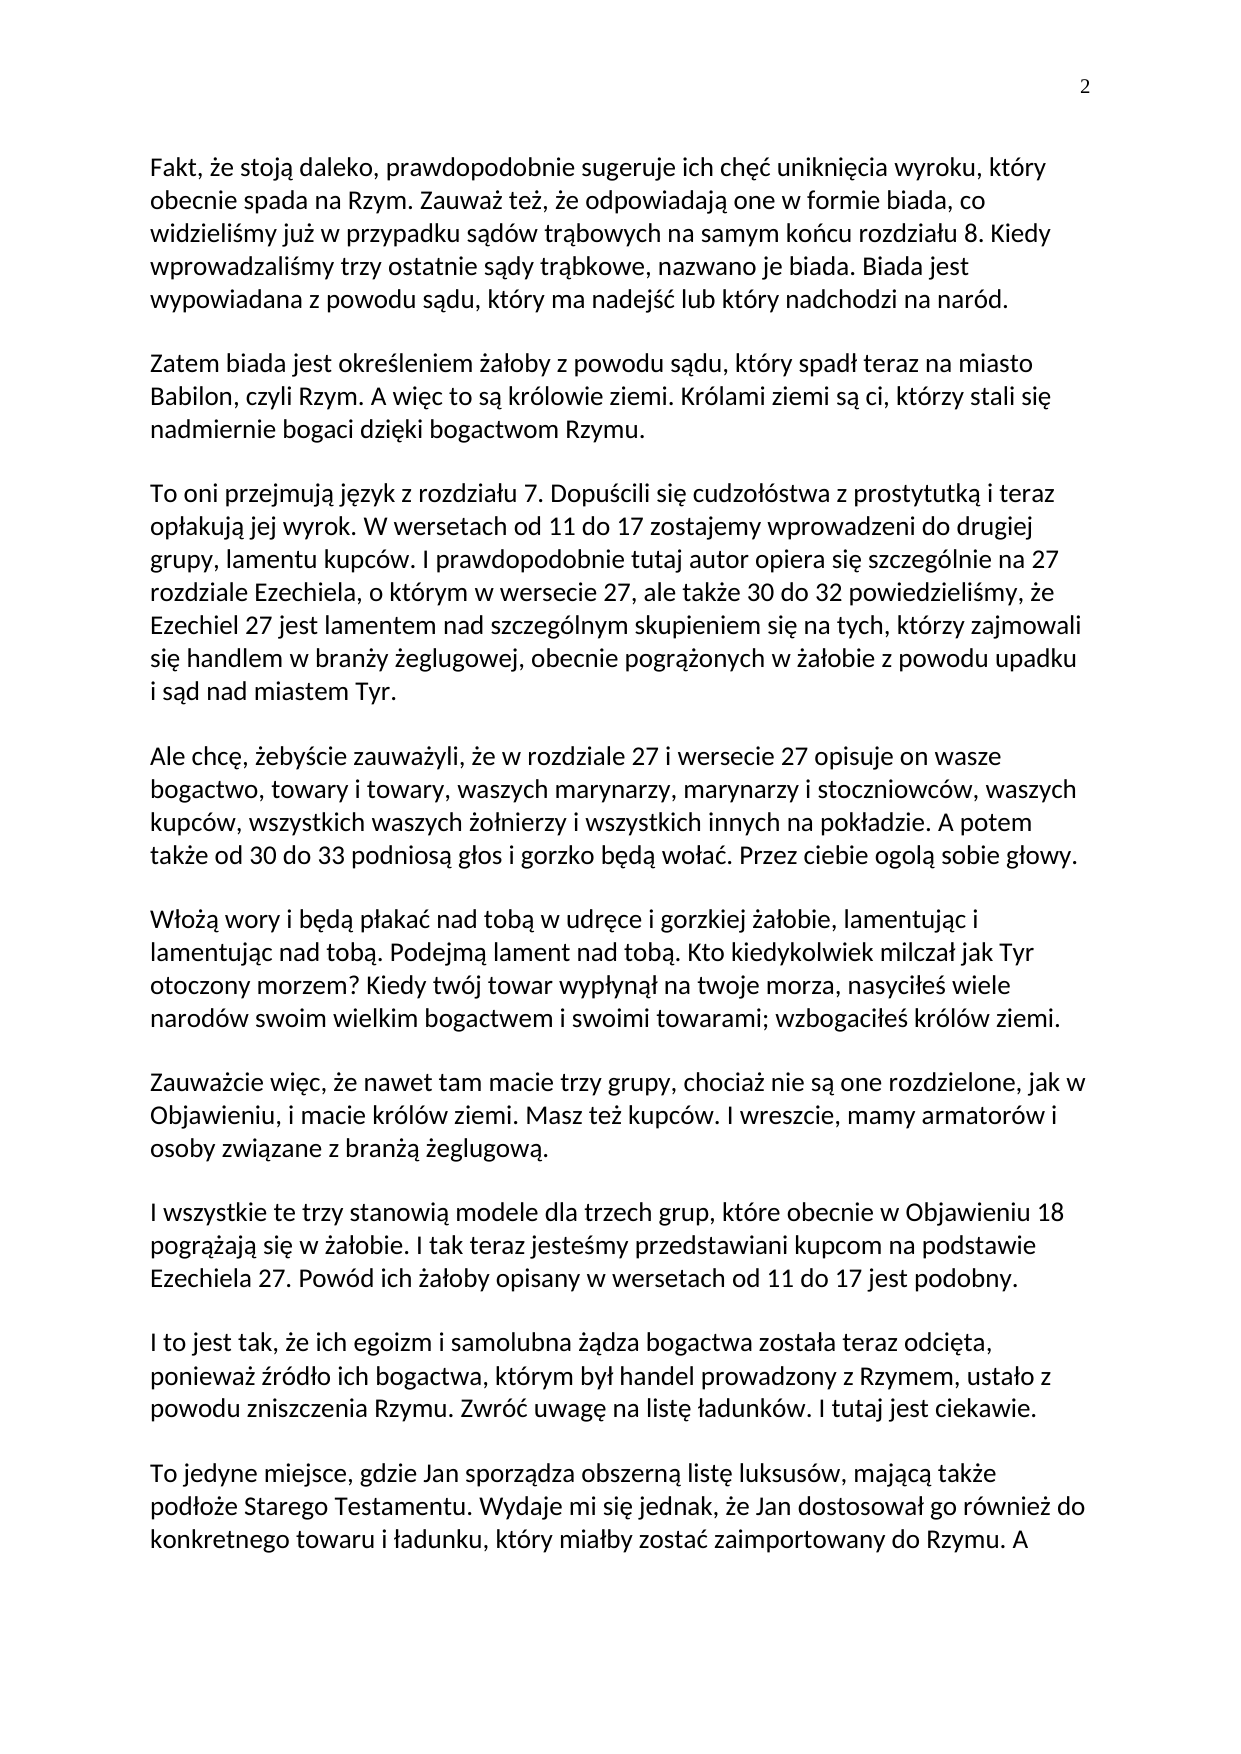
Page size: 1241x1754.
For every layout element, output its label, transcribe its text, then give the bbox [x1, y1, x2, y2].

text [150, 1456, 1090, 1555]
text To oni przejmują język z rozdziału 7. Dopuścili się cudzołóstwa z prostytutką i teraz opłakują jej wyrok. W wersetach od 11 do 17 zostajemy wprowadzeni do drugiej grupy, lamentu kupców. I prawdopodobnie tutaj autor opiera się szczególnie na 27 rozdziale Ezechiela, o którym w wersecie 27, ale także 30 do 32 powiedzieliśmy, że Ezechiel 27 jest lamentem nad szczególnym skupieniem się na tych, którzy zajmowali się handlem w branży żeglugowej, obecnie pogrążonych w żałobie z powodu upadku i sąd nad miastem Tyr. [150, 476, 1090, 708]
text I wszystkie te trzy stanowią modele dla trzech grup, które obecnie w Objawieniu 18 pogrążają się w żałobie. I tak teraz jesteśmy przedstawiani kupcom na podstawie Ezechiela 27. Powód ich żałoby opisany w wersetach od 11 do 17 jest podobny. [150, 1195, 1090, 1294]
text Zauważcie więc, że nawet tam macie trzy grupy, chociaż nie są one rozdzielone, jak w Objawieniu, i macie królów ziemi. Masz też kupców. I wreszcie, mamy armatorów i osoby związane z branżą żeglugową. [150, 1065, 1090, 1164]
text Ale chcę, żebyście zauważyli, że w rozdziale 27 i wersecie 27 opisuje on wasze bogactwo, towary i towary, waszych marynarzy, marynarzy i stoczniowców, waszych kupców, wszystkich waszych żołnierzy i wszystkich innych na pokładzie. A potem także od 30 do 33 podniosą głos i gorzko będą wołać. Przez ciebie ogolą sobie głowy. [150, 739, 1090, 871]
text Fakt, że stoją daleko, prawdopodobnie sugeruje ich chęć uniknięcia wyroku, który obecnie spada na Rzym. Zauważ też, że odpowiadają one w formie biada, co widzieliśmy już w przypadku sądów trąbowych na samym końcu rozdziału 8. Kiedy wprowadzaliśmy trzy ostatnie sądy trąbkowe, nazwano je biada. Biada jest wypowiadana z powodu sądu, który ma nadejść lub który nadchodzi na naród. [150, 150, 1090, 315]
text Zatem biada jest określeniem żałoby z powodu sądu, który spadł teraz na miasto Babilon, czyli Rzym. A więc to są królowie ziemi. Królami ziemi są ci, którzy stali się nadmiernie bogaci dzięki bogactwom Rzymu. [150, 346, 1090, 445]
text I to jest tak, że ich egoizm i samolubna żądza bogactwa została teraz odcięta, ponieważ źródło ich bogactwa, którym był handel prowadzony z Rzymem, ustało z powodu zniszczenia Rzymu. Zwróć uwagę na listę ładunków. I tutaj jest ciekawie. [150, 1326, 1090, 1425]
text Włożą wory i będą płakać nad tobą w udręce i gorzkiej żałobie, lamentując i lamentując nad tobą. Podejmą lament nad tobą. Kto kiedykolwiek milczał jak Tyr otoczony morzem? Kiedy twój towar wypłynął na twoje morza, nasyciłeś wiele narodów swoim wielkim bogactwem i swoimi towarami; wzbogaciłeś królów ziemi. [150, 902, 1090, 1034]
